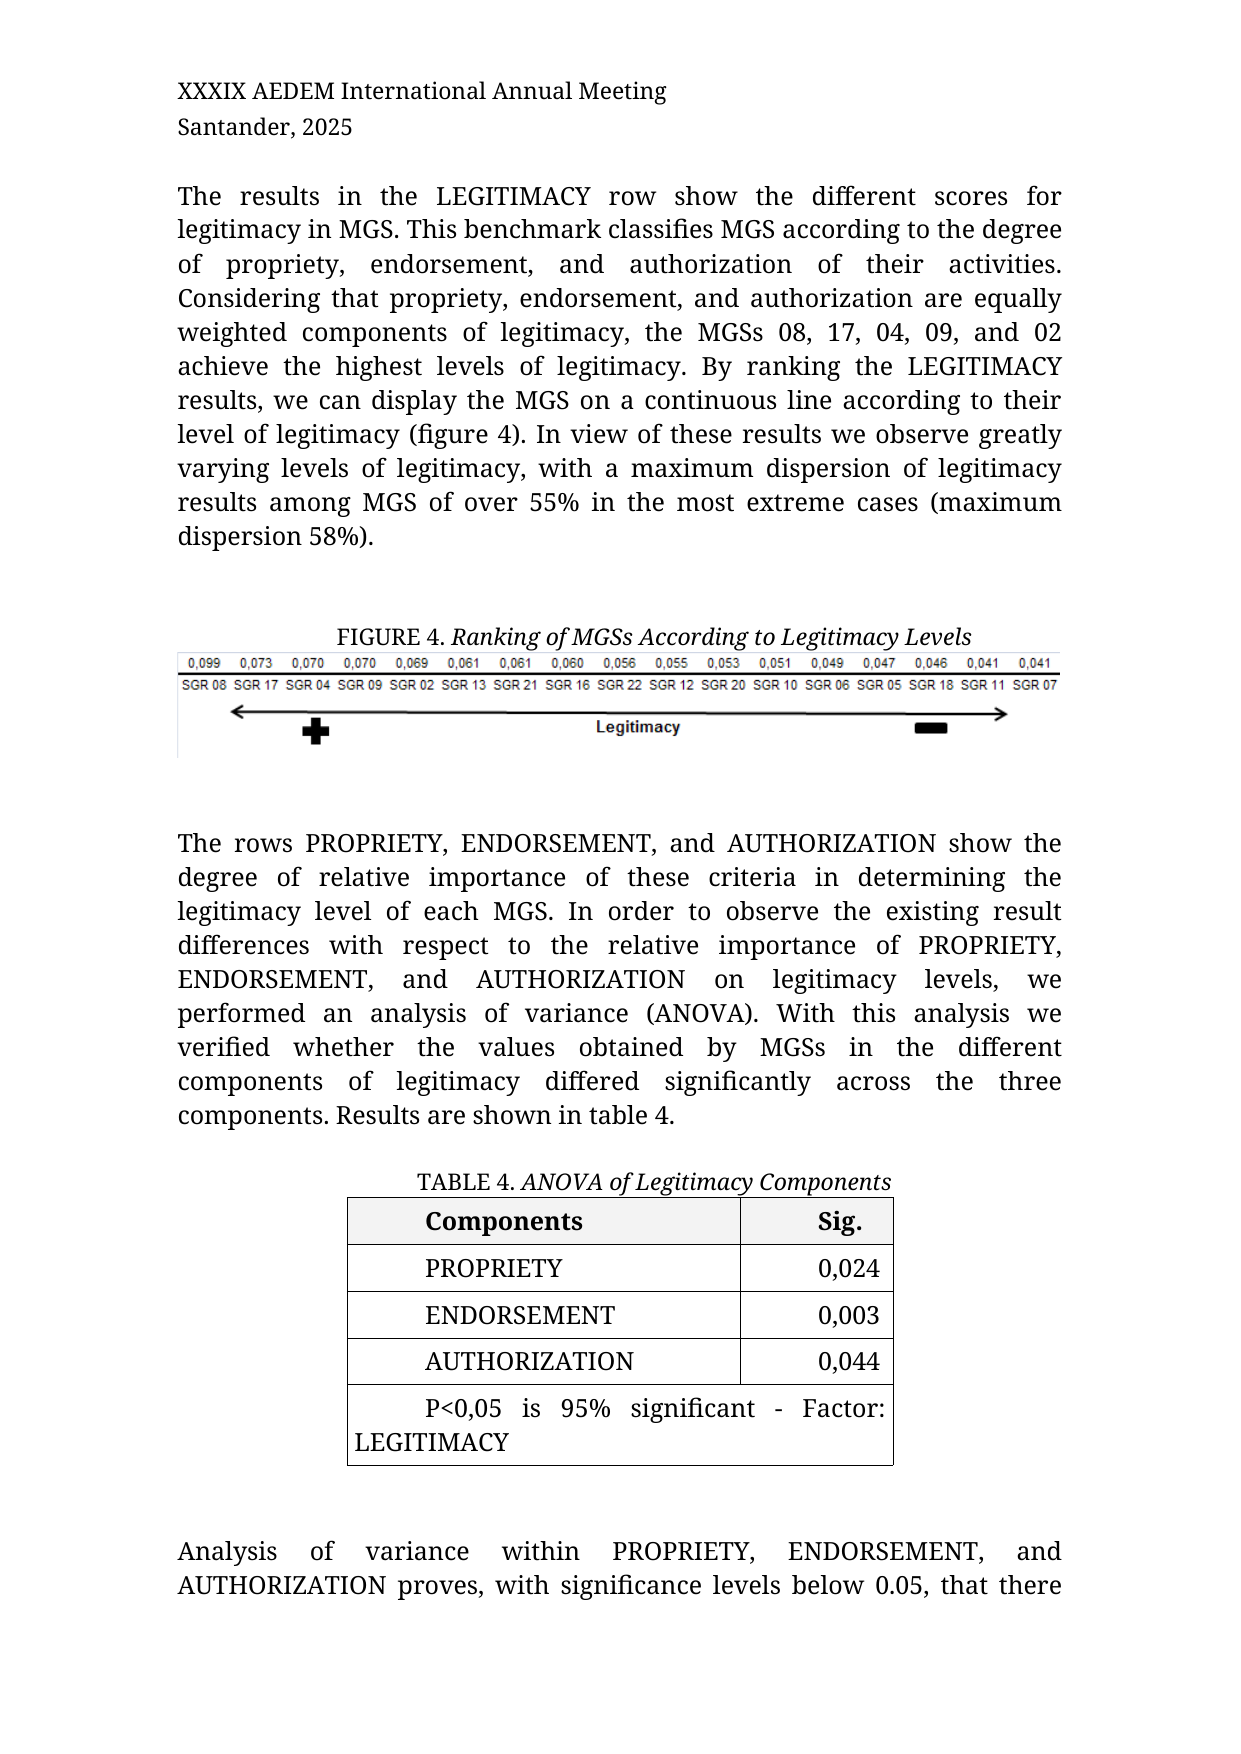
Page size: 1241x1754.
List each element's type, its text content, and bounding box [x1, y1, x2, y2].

text TablE 4. ANOVA of Legitimacy Components [177, 1166, 1063, 1197]
table_cell 0,003 [741, 1292, 893, 1338]
table_cell 0,024 [741, 1245, 893, 1291]
text The results in the LEGITIMACY row show the different scores for legitimacy in MGS. This benchmark classifies MGS according to the degree of propriety, endorsement, and authorization of their activities. Considering that propriety, endorsement, and authorization are equally weighted components of legitimacy, the MGSs 08, 17, 04, 09, and 02 achieve the highest levels of legitimacy. By ranking the LEGITIMACY results, we can display the MGS on a continuous line according to their level of legitimacy (figure 4). In view of these results we observe greatly varying levels of legitimacy, with a maximum dispersion of legitimacy results among MGS of over 55% in the most extreme cases (maximum dispersion 58%). [177, 178, 1063, 553]
picture [177, 652, 1060, 758]
table_header Components [348, 1198, 740, 1244]
table_cell ENDORSEMENT [348, 1292, 740, 1338]
table_cell AUTHORIZATION [348, 1339, 740, 1384]
table_cell 0,044 [741, 1339, 893, 1384]
table_cell PROPRIETY [348, 1245, 740, 1291]
table_header Sig. [741, 1198, 893, 1244]
text FigurE 4. Ranking of MGSs According to Legitimacy Levels [177, 621, 1063, 652]
text The rows PROPRIETY, ENDORSEMENT, and AUTHORIZATION show the degree of relative importance of these criteria in determining the legitimacy level of each MGS. In order to observe the existing result differences with respect to the relative importance of PROPRIETY, ENDORSEMENT, and AUTHORIZATION on legitimacy levels, we performed an analysis of variance (ANOVA). With this analysis we verified whether the values obtained by MGSs in the different components of legitimacy differed significantly across the three components. Results are shown in table 4. [177, 825, 1063, 1132]
table_cell P<0,05 is 95% significant - Factor: LEGITIMACY [348, 1385, 893, 1465]
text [177, 1533, 1063, 1602]
